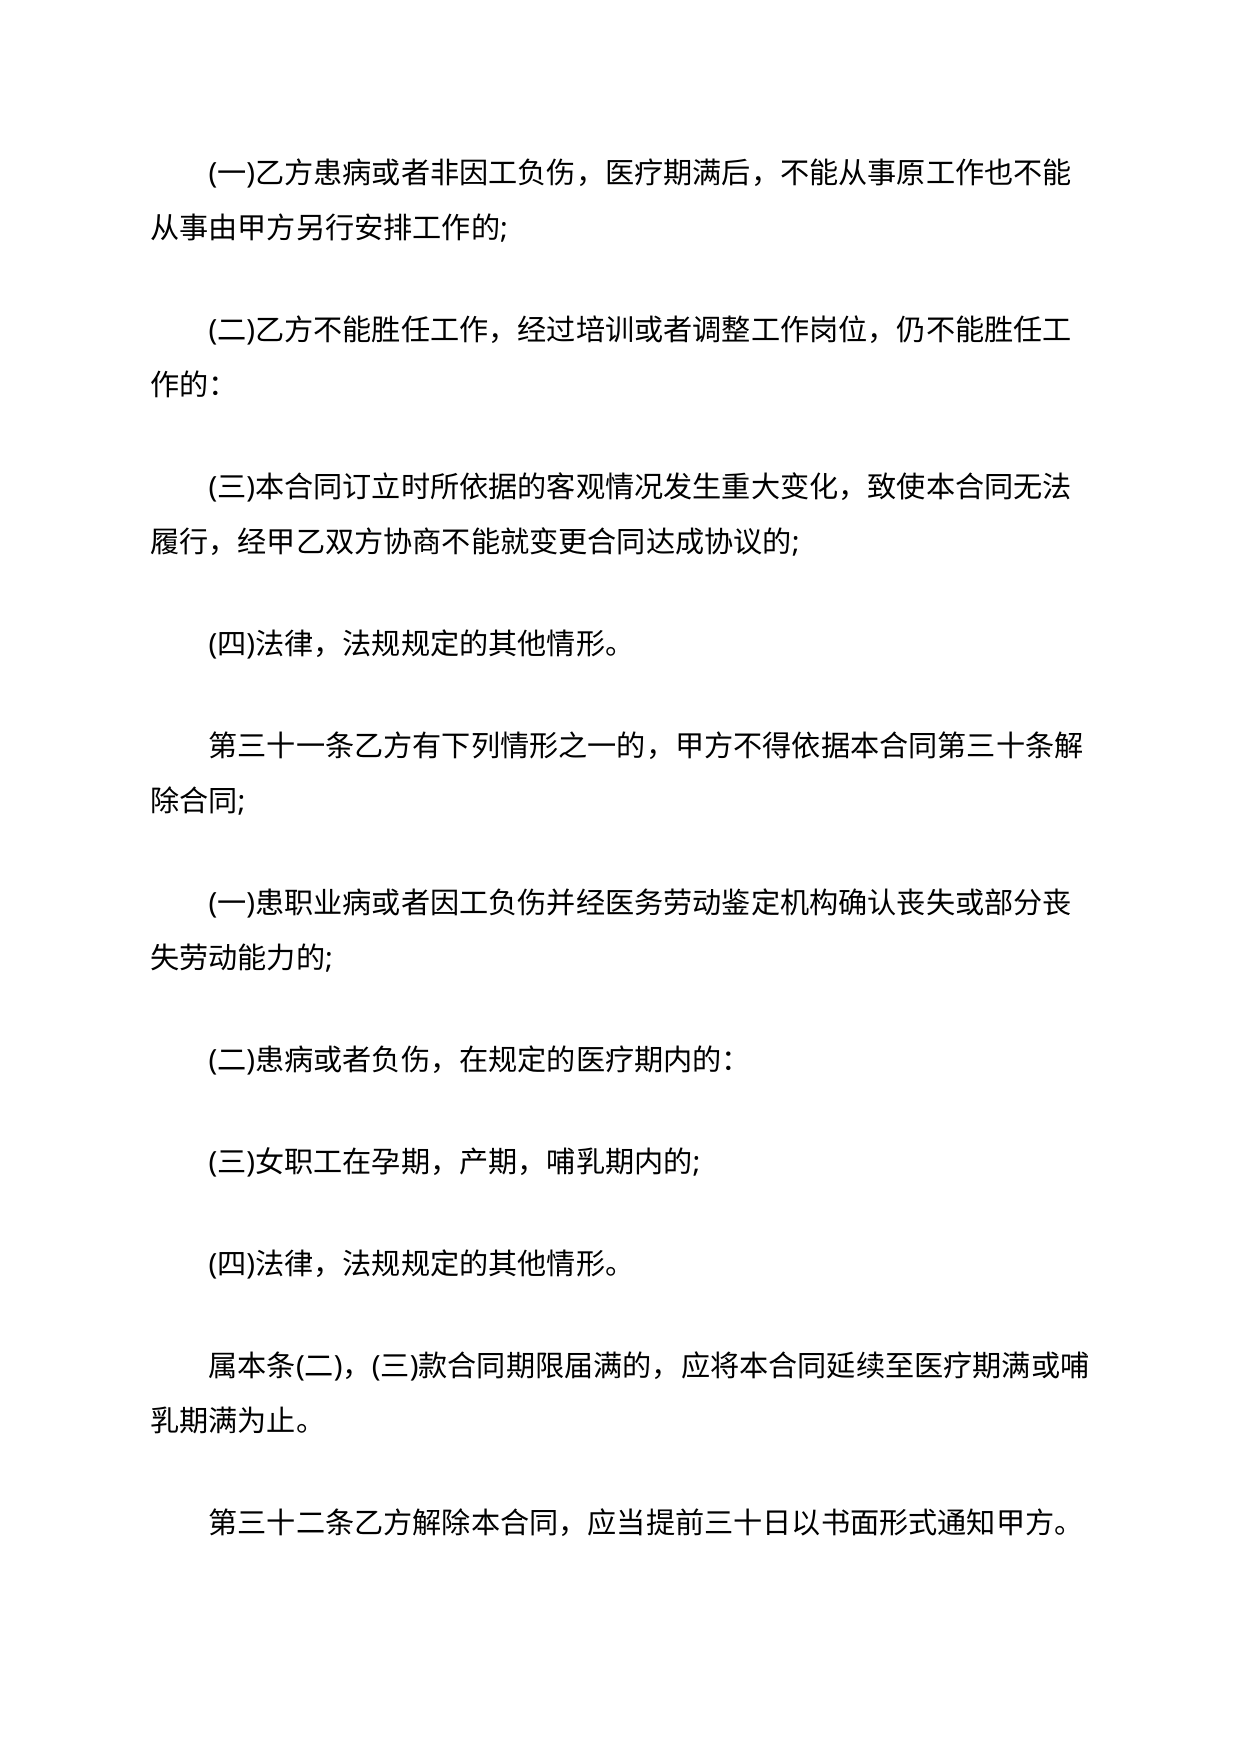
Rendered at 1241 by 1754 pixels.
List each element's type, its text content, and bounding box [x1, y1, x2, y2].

text (二)患病或者负伤，在规定的医疗期内的： [150, 1037, 1090, 1079]
text (一)患职业病或者因工负伤并经医务劳动鉴定机构确认丧失或部分丧失劳动能力的; [150, 879, 1090, 977]
text (二)乙方不能胜任工作，经过培训或者调整工作岗位，仍不能胜任工作的： [150, 307, 1090, 404]
text (一)乙方患病或者非因工负伤，医疗期满后，不能从事原工作也不能从事由甲方另行安排工作的; [150, 150, 1090, 247]
text (三)女职工在孕期，产期，哺乳期内的; [150, 1138, 1090, 1181]
text 第三十一条乙方有下列情形之一的，甲方不得依据本合同第三十条解除合同; [150, 723, 1090, 820]
text 第三十二条乙方解除本合同，应当提前三十日以书面形式通知甲方。 [150, 1499, 1090, 1542]
text (四)法律，法规规定的其他情形。 [150, 1241, 1090, 1283]
text 属本条(二)，(三)款合同期限届满的，应将本合同延续至医疗期满或哺乳期满为止。 [150, 1342, 1090, 1440]
text (四)法律，法规规定的其他情形。 [150, 621, 1090, 663]
text (三)本合同订立时所依据的客观情况发生重大变化，致使本合同无法履行，经甲乙双方协商不能就变更合同达成协议的; [150, 464, 1090, 561]
